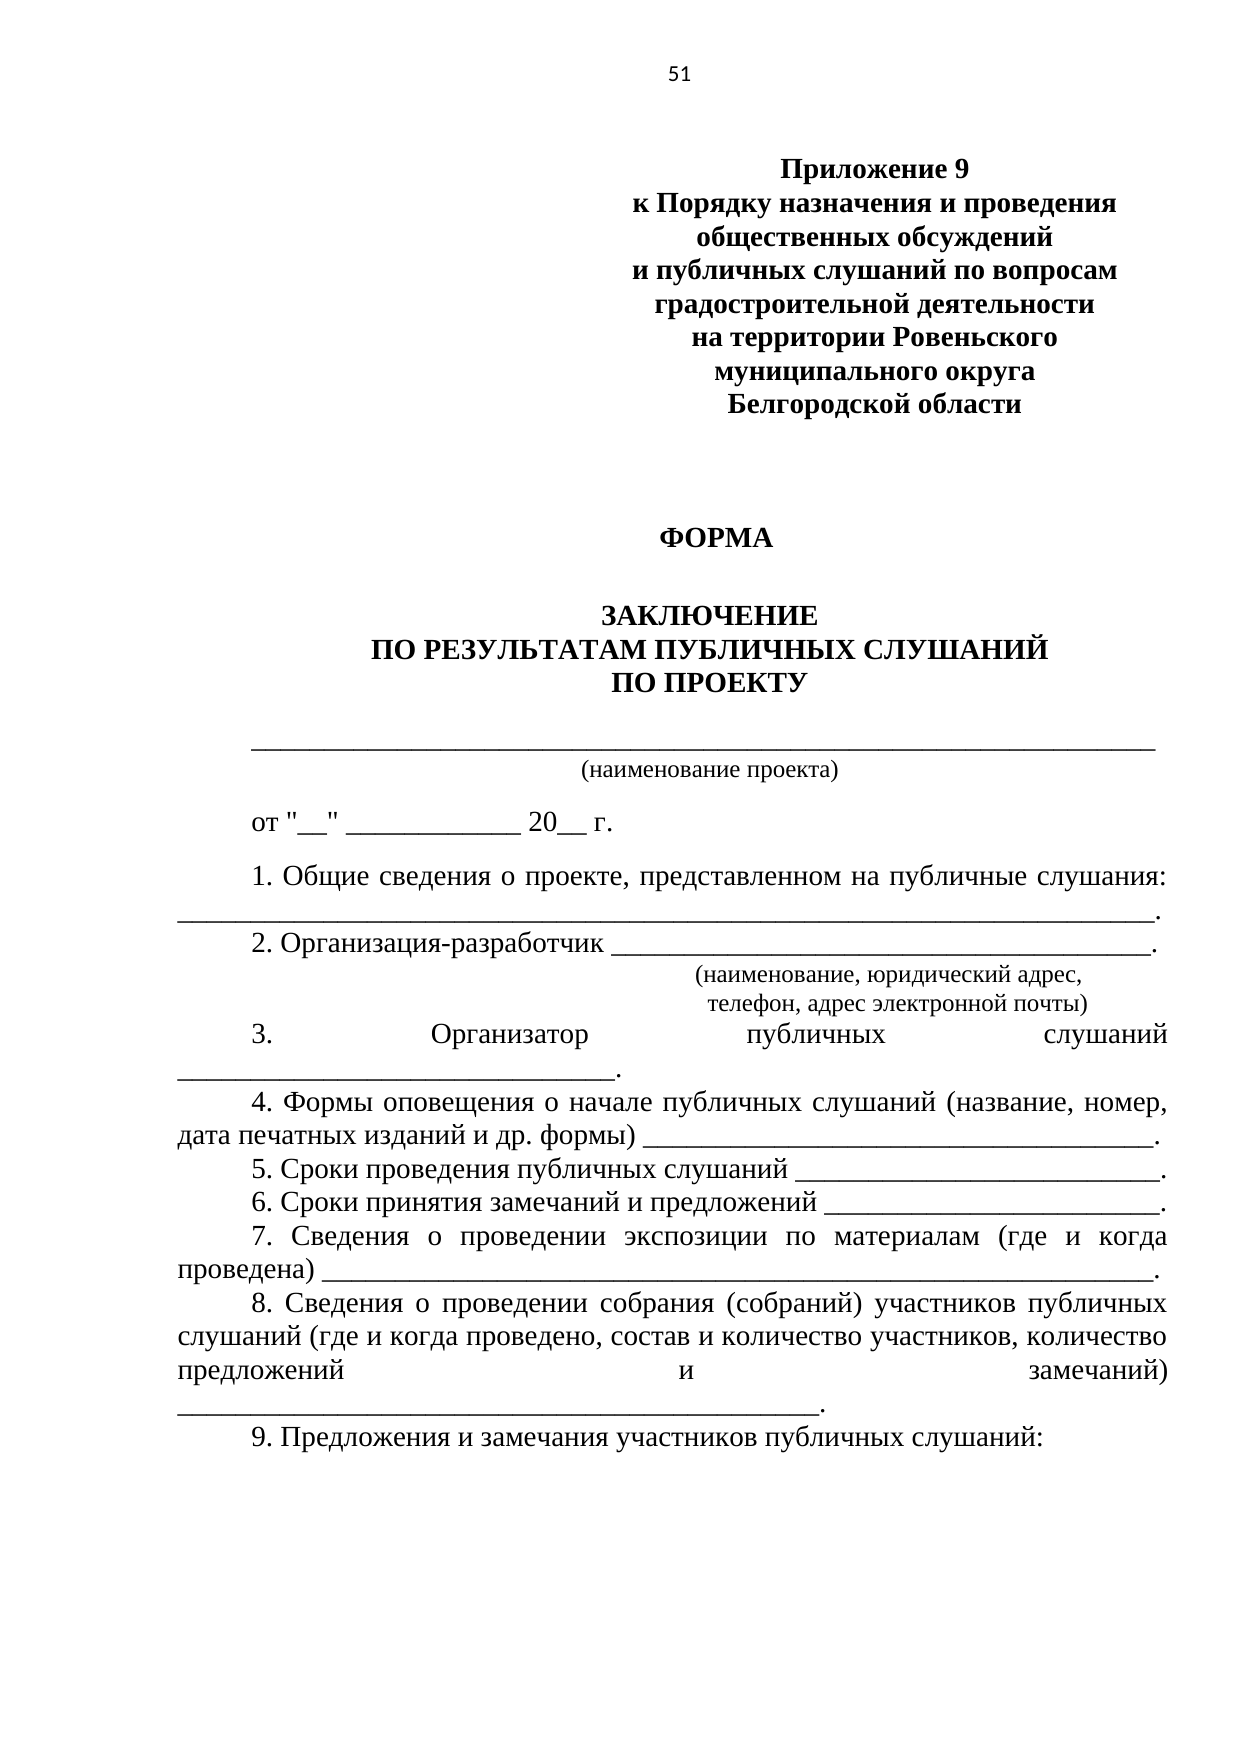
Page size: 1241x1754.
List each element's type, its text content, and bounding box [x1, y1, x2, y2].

table_header ЗАКЛЮЧЕНИЕ ПО РЕЗУЛЬТАТАМ ПУБЛИЧНЫХ СЛУШАНИЙ ПО ПРОЕКТУ [171, 588, 1175, 709]
table_cell от "__" ____________ 20__ г. [171, 793, 1175, 848]
text ФОРМА [177, 521, 1181, 554]
table_cell ______________________________________________________________ (наименование проекта) [171, 710, 1175, 793]
table_cell 1. Общие сведения о проекте, представленном на публичные слушания: ___________________________________________________________________. 2. Организация-разработчик _____________________________________. (наименование, юридический адрес, телефон, адрес электронной почты) 3. Организатор публичных слушаний ______________________________. 4. Формы оповещения о начале публичных слушаний (название, номер, дата печатных изданий и др. формы) ___________________________________. 5. Сроки проведения публичных слушаний _________________________. 6. Сроки принятия замечаний и предложений _______________________. 7. Сведения о проведении экспозиции по материалам (где и когда проведена) _________________________________________________________. 8. Сведения о проведении собрания (собраний) участников публичных слушаний (где и когда проведено, состав и количество участников, количество предложений и замечаний) ____________________________________________. 9. Предложения и замечания участников публичных слушаний: [171, 848, 1175, 1463]
table_header Приложение 9 к Порядку назначения и проведения общественных обсуждений и публичных слушаний по вопросам градостроительной деятельности на территории Ровеньского муниципального округа Белгородской области [594, 152, 1155, 420]
